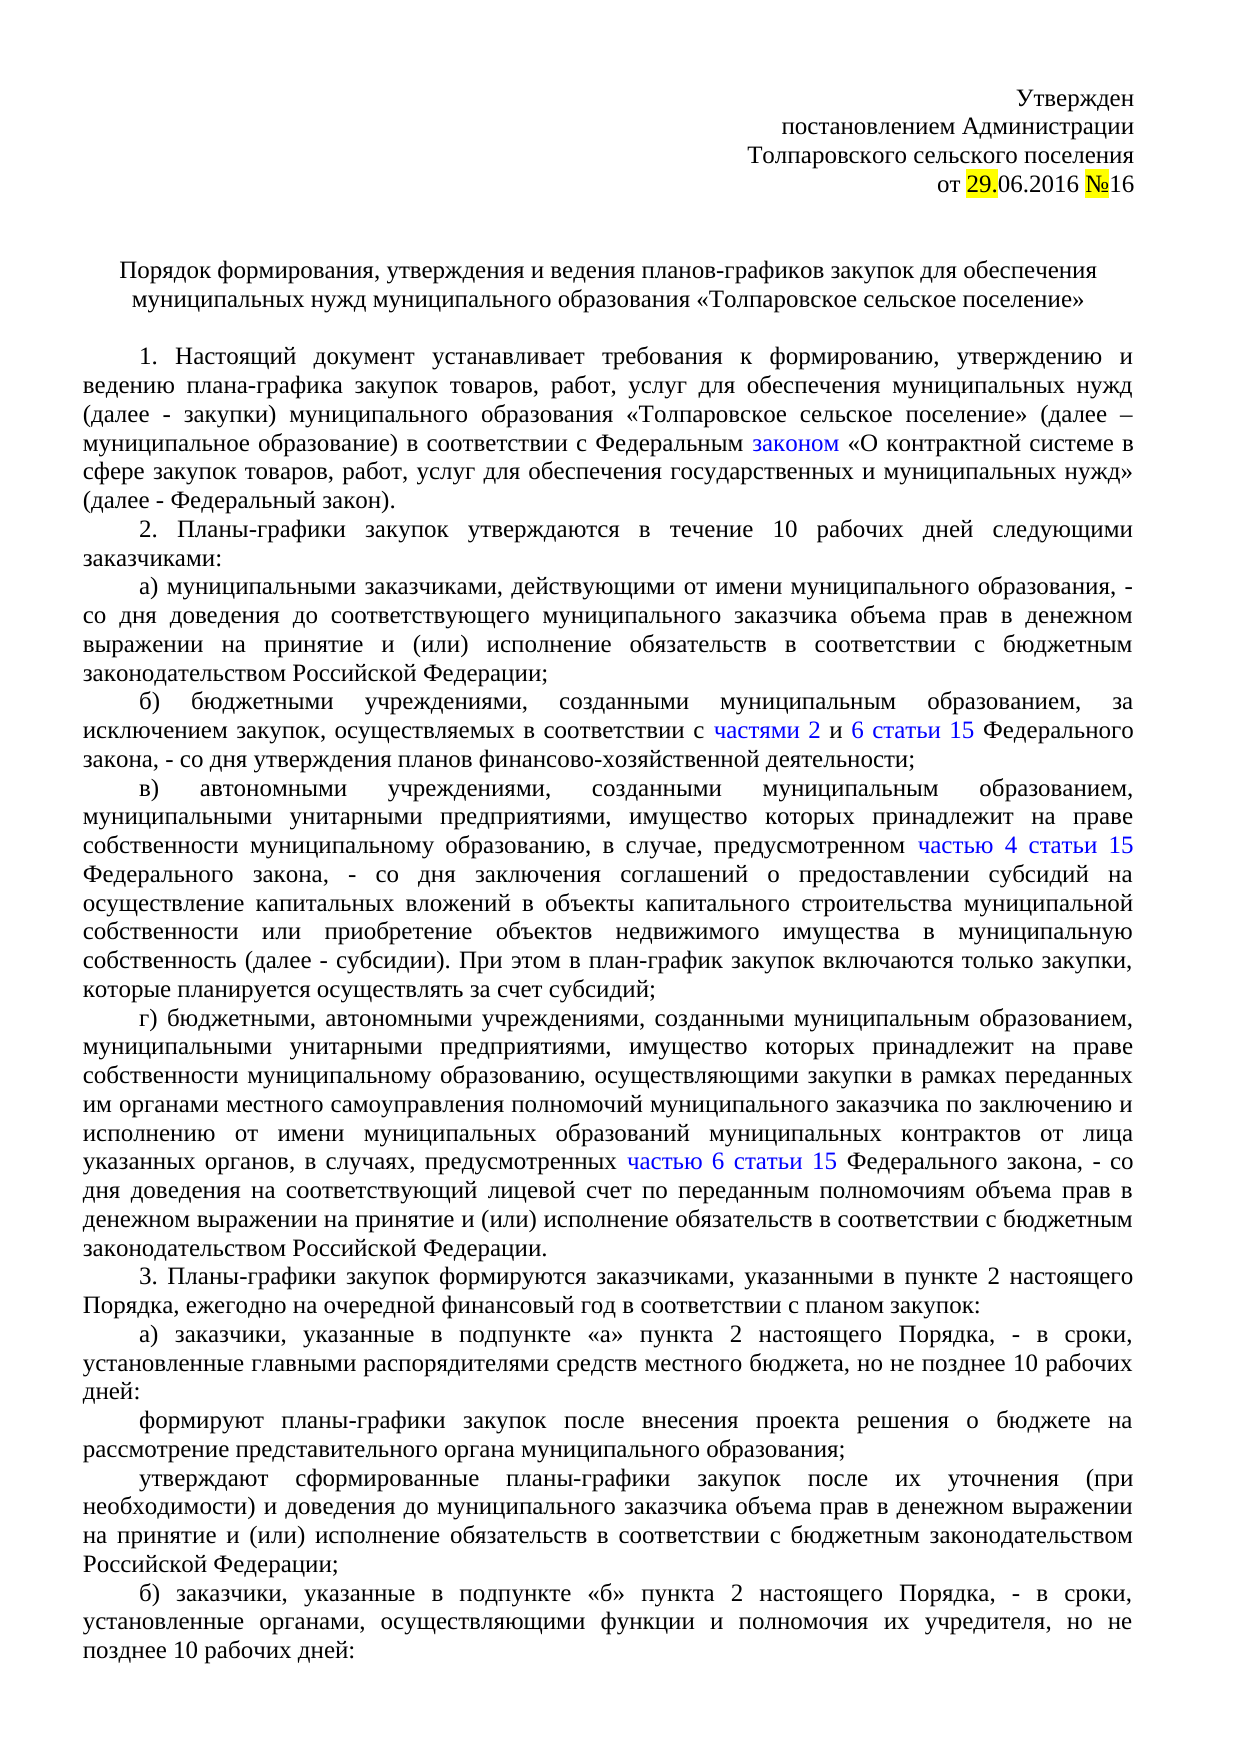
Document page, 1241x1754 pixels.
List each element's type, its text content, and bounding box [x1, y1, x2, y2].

text от 29.06.2016 №16 [83, 169, 966, 198]
text б) бюджетными учреждениями, созданными муниципальным образованием, за исключением закупок, осуществляемых в соответствии с частями 2 и 6 статьи 15 Федерального закона, - со дня утверждения планов финансово-хозяйственной деятельности; [83, 686, 1134, 773]
text г) бюджетными, автономными учреждениями, созданными муниципальным образованием, муниципальными унитарными предприятиями, имущество которых принадлежит на праве собственности муниципальному образованию, осуществляющими закупки в рамках переданных им органами местного самоуправления полномочий муниципального заказчика по заключению и исполнению от имени муниципальных образований муниципальных контрактов от лица указанных органов, в случаях, предусмотренных частью 6 статьи 15 Федерального закона, - со дня доведения на соответствующий лицевой счет по переданным полномочиям объема прав в денежном выражении на принятие и (или) исполнение обязательств в соответствии с бюджетным законодательством Российской Федерации. [83, 1003, 1134, 1261]
text постановлением Администрации [83, 111, 1134, 140]
text формируют планы-графики закупок после внесения проекта решения о бюджете на рассмотрение представительного органа муниципального образования; [83, 1405, 1134, 1463]
text Толпаровского сельского поселения [83, 140, 1134, 169]
text 3. Планы-графики закупок формируются заказчиками, указанными в пункте 2 настоящего Порядка, ежегодно на очередной финансовый год в соответствии с планом закупок: [83, 1261, 1134, 1319]
text б) заказчики, указанные в подпункте «б» пункта 2 настоящего Порядка, - в сроки, установленные органами, осуществляющими функции и полномочия их учредителя, но не позднее 10 рабочих дней: [83, 1578, 1134, 1664]
text 1. Настоящий документ устанавливает требования к формированию, утверждению и ведению плана-графика закупок товаров, работ, услуг для обеспечения муниципальных нужд (далее - закупки) муниципального образования «Толпаровское сельское поселение» (далее – муниципальное образование) в соответствии с Федеральным законом «О контрактной системе в сфере закупок товаров, работ, услуг для обеспечения государственных и муниципальных нужд» (далее - Федеральный закон). [83, 341, 1134, 514]
text 2. Планы-графики закупок утверждаются в течение 10 рабочих дней следующими заказчиками: [83, 514, 1134, 571]
text а) муниципальными заказчиками, действующими от имени муниципального образования, - со дня доведения до соответствующего муниципального заказчика объема прав в денежном выражении на принятие и (или) исполнение обязательств в соответствии с бюджетным законодательством Российской Федерации; [83, 571, 1134, 686]
text Утвержден [83, 83, 1134, 111]
text утверждают сформированные планы-графики закупок после их уточнения (при необходимости) и доведения до муниципального заказчика объема прав в денежном выражении на принятие и (или) исполнение обязательств в соответствии с бюджетным законодательством Российской Федерации; [83, 1463, 1134, 1578]
text от 29.06.2016 №16 [998, 169, 1085, 198]
text Порядок формирования, утверждения и ведения планов-графиков закупок для обеспечения муниципальных нужд муниципального образования «Толпаровское сельское поселение» [83, 255, 1134, 313]
text а) заказчики, указанные в подпункте «а» пункта 2 настоящего Порядка, - в сроки, установленные главными распорядителями средств местного бюджета, но не позднее 10 рабочих дней: [83, 1319, 1134, 1405]
text в) автономными учреждениями, созданными муниципальным образованием, муниципальными унитарными предприятиями, имущество которых принадлежит на праве собственности муниципальному образованию, в случае, предусмотренном частью 4 статьи 15 Федерального закона, - со дня заключения соглашений о предоставлении субсидий на осуществление капитальных вложений в объекты капитального строительства муниципальной собственности или приобретение объектов недвижимого имущества в муниципальную собственность (далее - субсидии). При этом в план-график закупок включаются только закупки, которые планируется осуществлять за счет субсидий; [83, 773, 1134, 1003]
